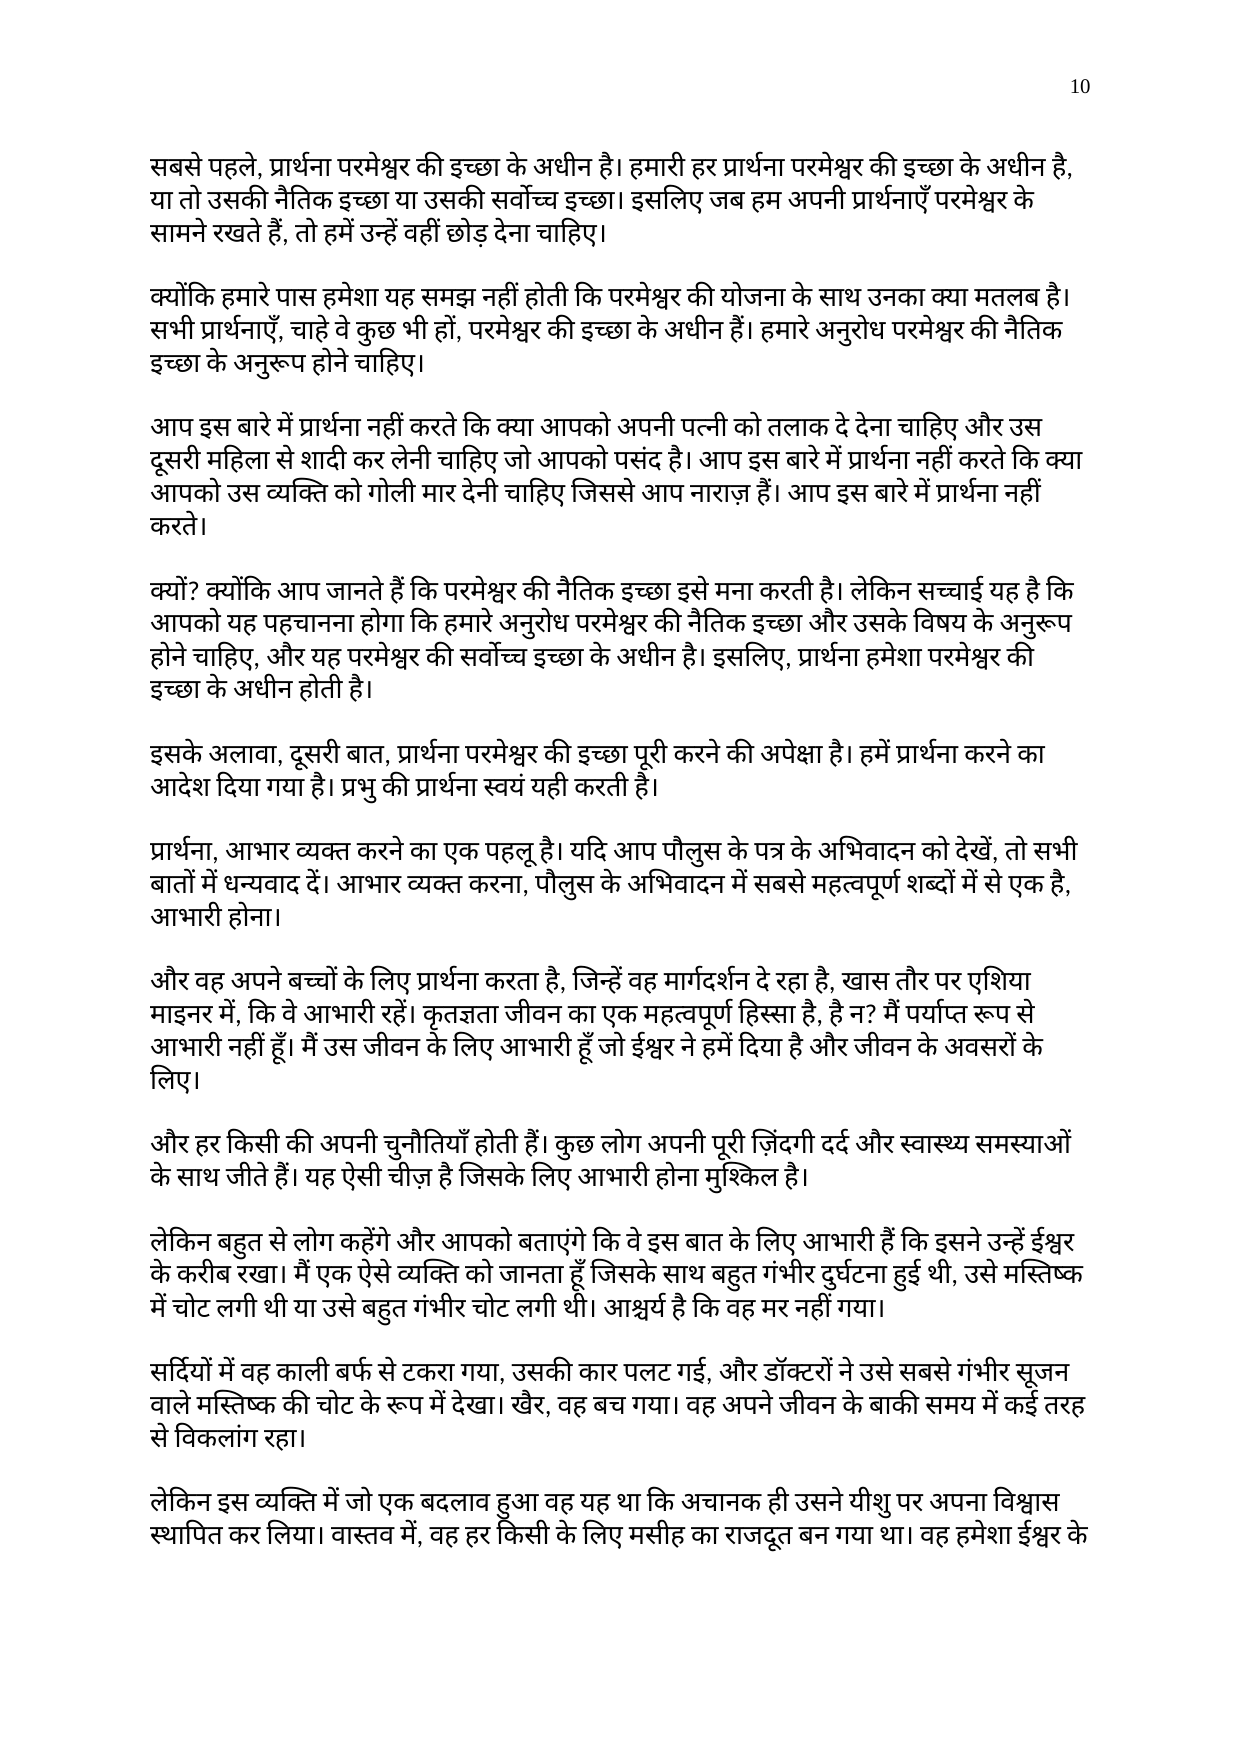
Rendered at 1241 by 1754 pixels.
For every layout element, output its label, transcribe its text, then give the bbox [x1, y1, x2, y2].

text सर्दियों में वह काली बर्फ से टकरा गया, उसकी कार पलट गई, और डॉक्टरों ने उसे सबसे गंभीर सूजन वाले मस्तिष्क की चोट के रूप में देखा। खैर, वह बच गया। वह अपने जीवन के बाकी समय में कई तरह से विकलांग रहा। [150, 1355, 1090, 1454]
text लेकिन बहुत से लोग कहेंगे और आपको बताएंगे कि वे इस बात के लिए आभारी हैं कि इसने उन्हें ईश्वर के करीब रखा। मैं एक ऐसे व्यक्ति को जानता हूँ जिसके साथ बहुत गंभीर दुर्घटना हुई थी, उसे मस्तिष्क में चोट लगी थी या उसे बहुत गंभीर चोट लगी थी। आश्चर्य है कि वह मर नहीं गया। [150, 1225, 1090, 1324]
text आप इस बारे में प्रार्थना नहीं करते कि क्या आपको अपनी पत्नी को तलाक दे देना चाहिए और उस दूसरी महिला से शादी कर लेनी चाहिए जो आपको पसंद है। आप इस बारे में प्रार्थना नहीं करते कि क्या आपको उस व्यक्ति को गोली मार देनी चाहिए जिससे आप नाराज़ हैं। आप इस बारे में प्रार्थना नहीं करते। [150, 410, 1090, 542]
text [150, 1485, 1090, 1551]
text और वह अपने बच्चों के लिए प्रार्थना करता है, जिन्हें वह मार्गदर्शन दे रहा है, खास तौर पर एशिया माइनर में, कि वे आभारी रहें। कृतज्ञता जीवन का एक महत्वपूर्ण हिस्सा है, है न? मैं पर्याप्त रूप से आभारी नहीं हूँ। मैं उस जीवन के लिए आभारी हूँ जो ईश्वर ने हमें दिया है और जीवन के अवसरों के लिए। [150, 964, 1090, 1096]
text क्यों? क्योंकि आप जानते हैं कि परमेश्वर की नैतिक इच्छा इसे मना करती है। लेकिन सच्चाई यह है कि आपको यह पहचानना होगा कि हमारे अनुरोध परमेश्वर की नैतिक इच्छा और उसके विषय के अनुरूप होने चाहिए, और यह परमेश्वर की सर्वोच्च इच्छा के अधीन है। इसलिए, प्रार्थना हमेशा परमेश्वर की इच्छा के अधीन होती है। [150, 574, 1090, 706]
text प्रार्थना, आभार व्यक्त करने का एक पहलू है। यदि आप पौलुस के पत्र के अभिवादन को देखें, तो सभी बातों में धन्यवाद दें। आभार व्यक्त करना, पौलुस के अभिवादन में सबसे महत्वपूर्ण शब्दों में से एक है, आभारी होना। [150, 834, 1090, 933]
text क्योंकि हमारे पास हमेशा यह समझ नहीं होती कि परमेश्वर की योजना के साथ उनका क्या मतलब है। सभी प्रार्थनाएँ, चाहे वे कुछ भी हों, परमेश्वर की इच्छा के अधीन हैं। हमारे अनुरोध परमेश्वर की नैतिक इच्छा के अनुरूप होने चाहिए। [150, 280, 1090, 379]
text सबसे पहले, प्रार्थना परमेश्वर की इच्छा के अधीन है। हमारी हर प्रार्थना परमेश्वर की इच्छा के अधीन है, या तो उसकी नैतिक इच्छा या उसकी सर्वोच्च इच्छा। इसलिए जब हम अपनी प्रार्थनाएँ परमेश्वर के सामने रखते हैं, तो हमें उन्हें वहीं छोड़ देना चाहिए। [150, 150, 1090, 249]
text और हर किसी की अपनी चुनौतियाँ होती हैं। कुछ लोग अपनी पूरी ज़िंदगी दर्द और स्वास्थ्य समस्याओं के साथ जीते हैं। यह ऐसी चीज़ है जिसके लिए आभारी होना मुश्किल है। [150, 1127, 1090, 1193]
text इसके अलावा, दूसरी बात, प्रार्थना परमेश्वर की इच्छा पूरी करने की अपेक्षा है। हमें प्रार्थना करने का आदेश दिया गया है। प्रभु की प्रार्थना स्वयं यही करती है। [150, 737, 1090, 803]
